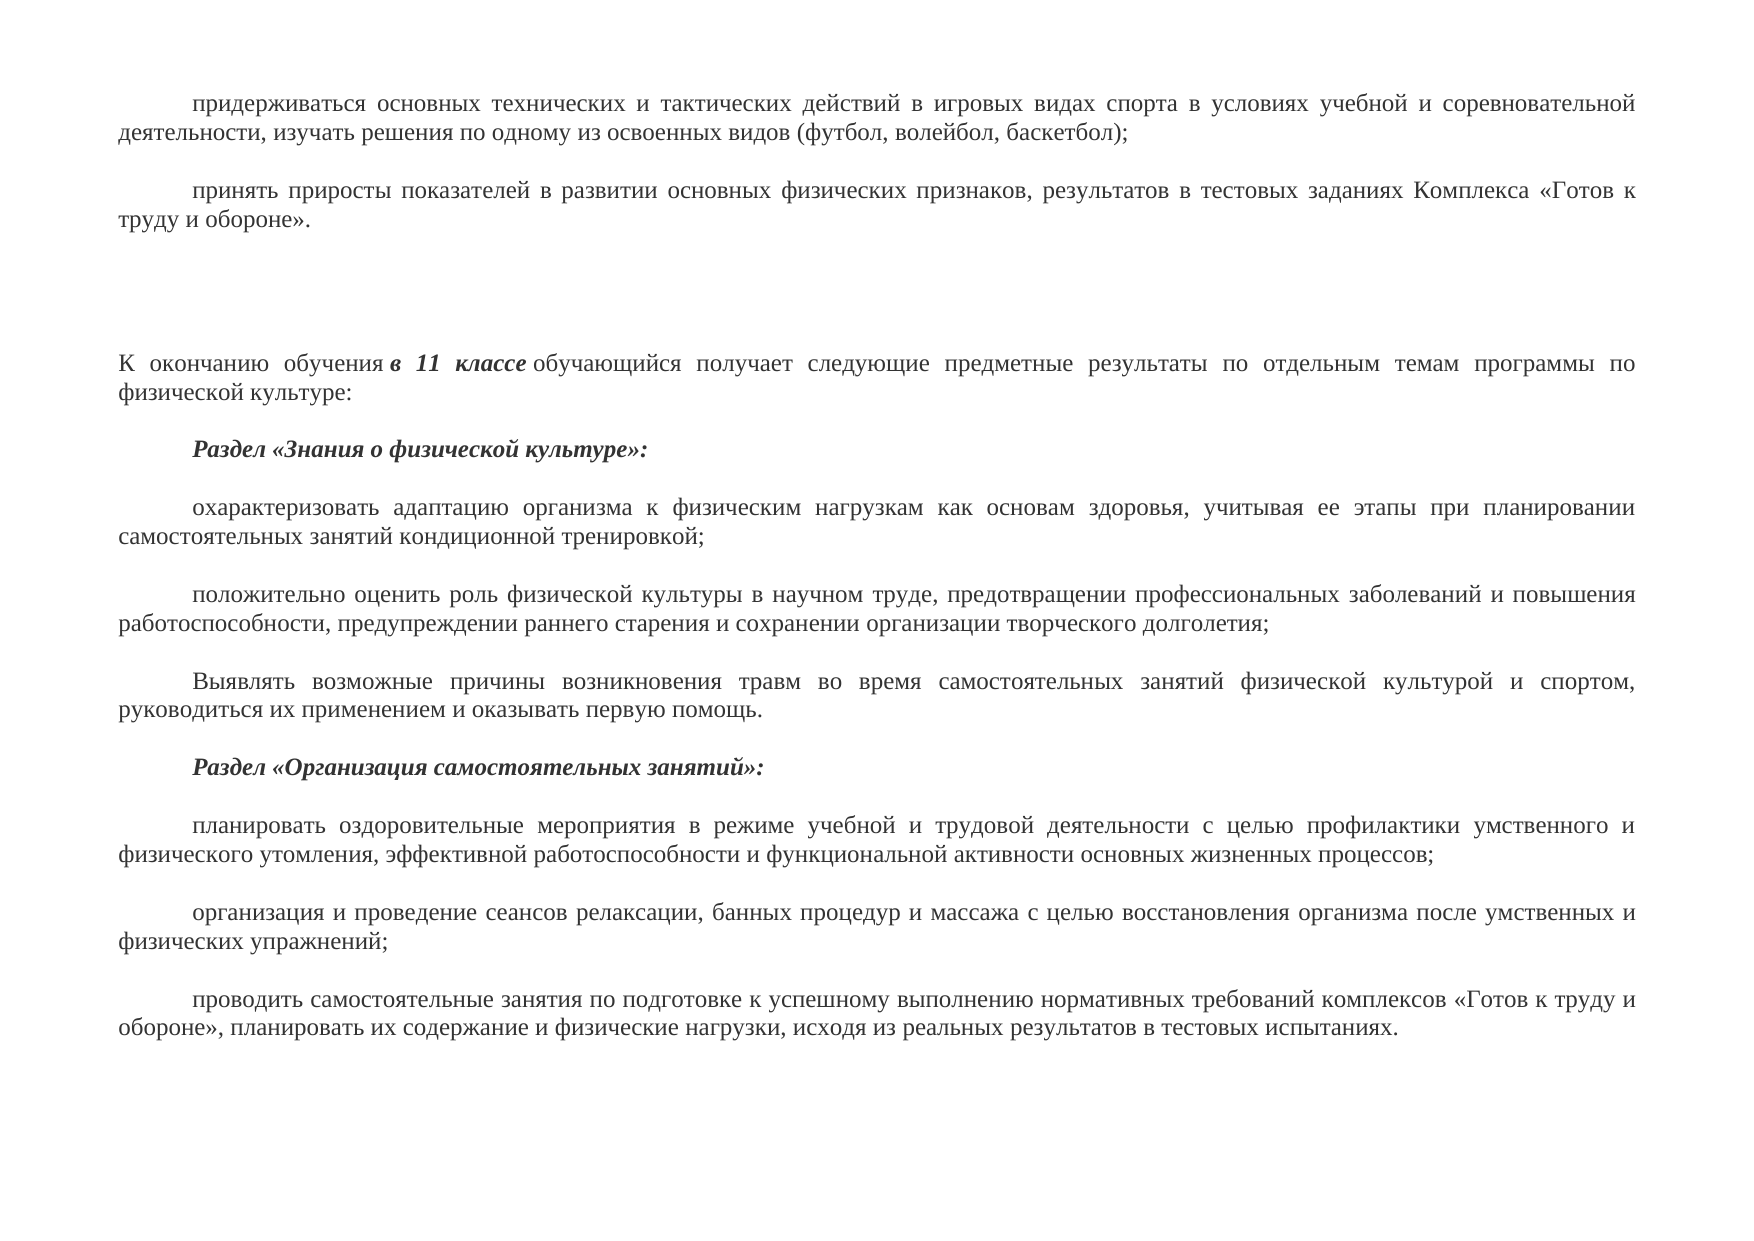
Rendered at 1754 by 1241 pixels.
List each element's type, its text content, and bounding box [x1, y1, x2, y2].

text положительно оценить роль физической культуры в научном труде, предотвращении профессиональных заболеваний и повышения работоспособности, предупреждении раннего старения и сохранении организации творческого долголетия; [118, 579, 1636, 637]
text придерживаться основных технических и тактических действий в игровых видах спорта в условиях учебной и соревновательной деятельности, изучать решения по одному из освоенных видов (футбол, волейбол, баскетбол); [118, 88, 1636, 146]
text Выявлять возможные причины возникновения травм во время самостоятельных занятий физической культурой и спортом, руководиться их применением и оказывать первую помощь. [118, 666, 1636, 723]
text К окончанию обучения в 11 классе обучающийся получает следующие предметные результаты по отдельным темам программы по физической культуре: [118, 348, 1636, 405]
text проводить самостоятельные занятия по подготовке к успешному выполнению нормативных требований комплексов «Готов к труду и обороне», планировать их содержание и физические нагрузки, исходя из реальных результатов в тестовых испытаниях. [118, 984, 1636, 1041]
text принять приросты показателей в развитии основных физических признаков, результатов в тестовых заданиях Комплекса «Готов к труду и обороне». [118, 175, 1636, 233]
text Раздел «Организация самостоятельных занятий»: [118, 752, 1636, 781]
text организация и проведение сеансов релаксации, банных процедур и массажа с целью восстановления организма после умственных и физических упражнений; [118, 897, 1636, 954]
text Раздел «Знания о физической культуре»: [118, 434, 1636, 463]
text планировать оздоровительные мероприятия в режиме учебной и трудовой деятельности с целью профилактики умственного и физического утомления, эффективной работоспособности и функциональной активности основных жизненных процессов; [118, 810, 1636, 868]
text охарактеризовать адаптацию организма к физическим нагрузкам как основам здоровья, учитывая ее этапы при планировании самостоятельных занятий кондиционной тренировкой; [118, 492, 1636, 550]
